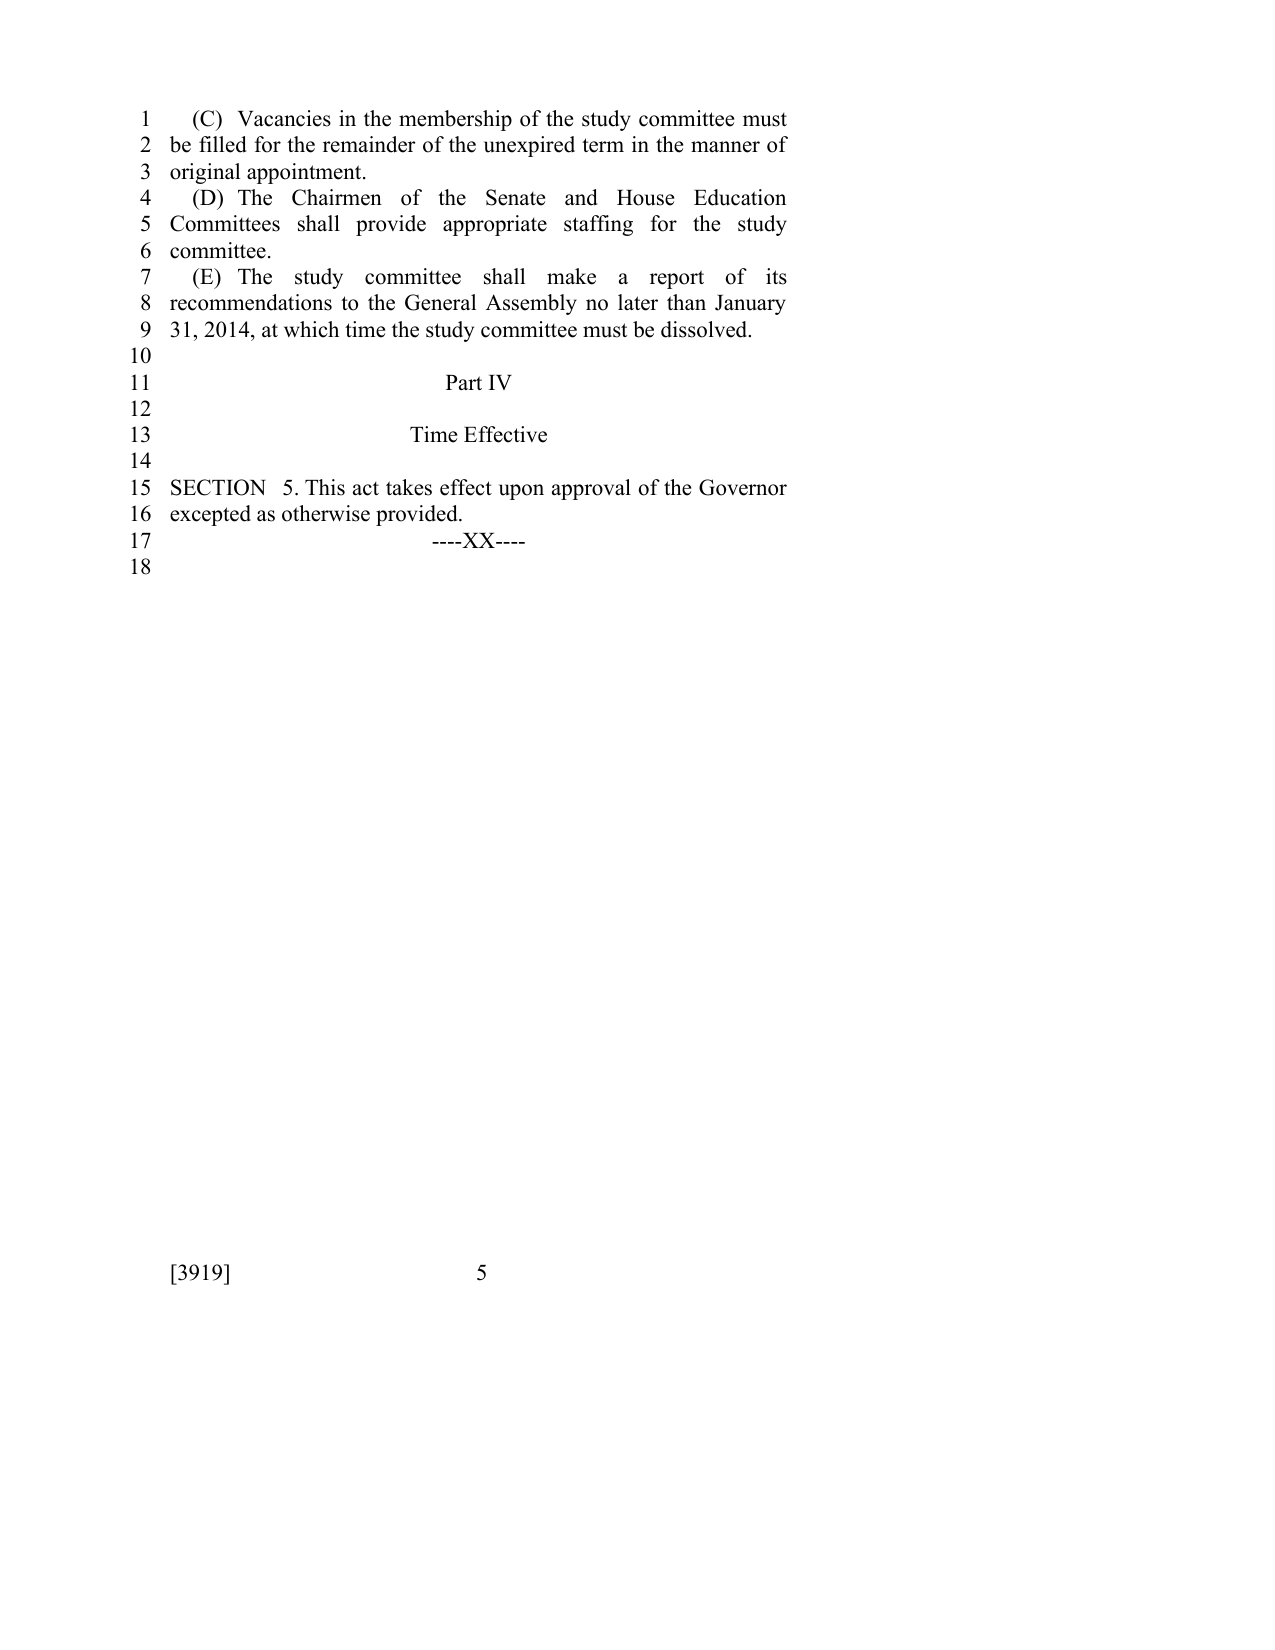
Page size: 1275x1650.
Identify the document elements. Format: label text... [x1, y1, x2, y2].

text (D) The Chairmen of the Senate and House Education Committees shall provide appropriate staffing for the study committee. [169, 184, 787, 263]
text SECTION 5. This act takes effect upon approval of the Governor excepted as otherwise provided. [169, 474, 787, 527]
text ----XX---- [169, 527, 787, 553]
text (C) Vacancies in the membership of the study committee must be filled for the remainder of the unexpired term in the manner of original appointment. [169, 105, 787, 184]
text Part IV [169, 368, 787, 395]
text Time Effective [169, 421, 787, 448]
text (E) The study committee shall make a report of its recommendations to the General Assembly no later than January 31, 2014, at which time the study committee must be dissolved. [169, 263, 787, 342]
